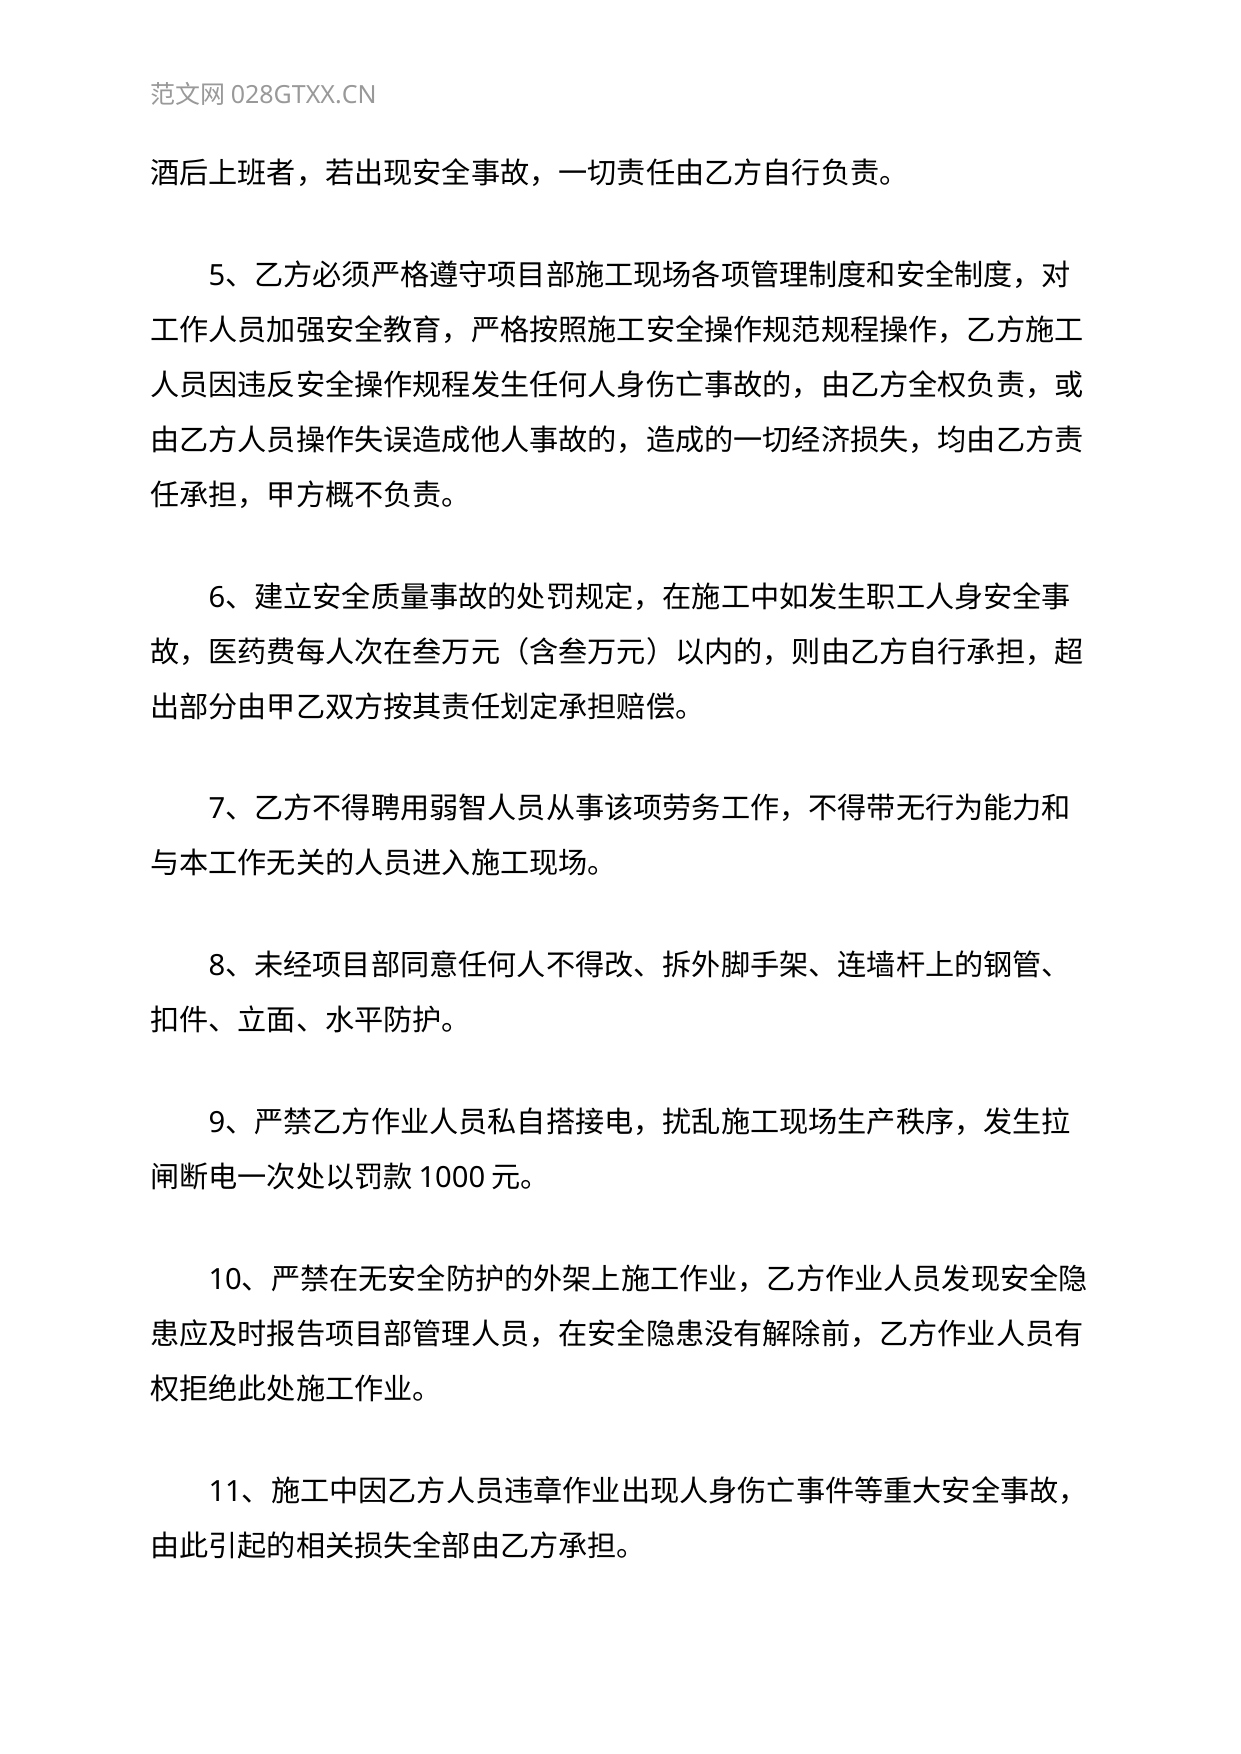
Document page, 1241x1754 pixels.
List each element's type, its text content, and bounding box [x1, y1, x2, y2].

text 10、严禁在无安全防护的外架上施工作业，乙方作业人员发现安全隐患应及时报告项目部管理人员，在安全隐患没有解除前，乙方作业人员有权拒绝此处施工作业。 [150, 1255, 1090, 1408]
text 11、施工中因乙方人员违章作业出现人身伤亡事件等重大安全事故，由此引起的相关损失全部由乙方承担。 [150, 1467, 1090, 1564]
text 6、建立安全质量事故的处罚规定，在施工中如发生职工人身安全事故，医药费每人次在叁万元（含叁万元）以内的，则由乙方自行承担，超出部分由甲乙双方按其责任划定承担赔偿。 [150, 573, 1090, 725]
text 7、乙方不得聘用弱智人员从事该项劳务工作，不得带无行为能力和与本工作无关的人员进入施工现场。 [150, 785, 1090, 882]
text 5、乙方必须严格遵守项目部施工现场各项管理制度和安全制度，对工作人员加强安全教育，严格按照施工安全操作规范规程操作，乙方施工人员因违反安全操作规程发生任何人身伤亡事故的，由乙方全权负责，或由乙方人员操作失误造成他人事故的，造成的一切经济损失，均由乙方责任承担，甲方概不负责。 [150, 252, 1090, 514]
text 9、严禁乙方作业人员私自搭接电，扰乱施工现场生产秩序，发生拉闸断电一次处以罚款1000元。 [150, 1098, 1090, 1196]
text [150, 150, 1090, 192]
text 8、未经项目部同意任何人不得改、拆外脚手架、连墙杆上的钢管、扣件、立面、水平防护。 [150, 942, 1090, 1039]
